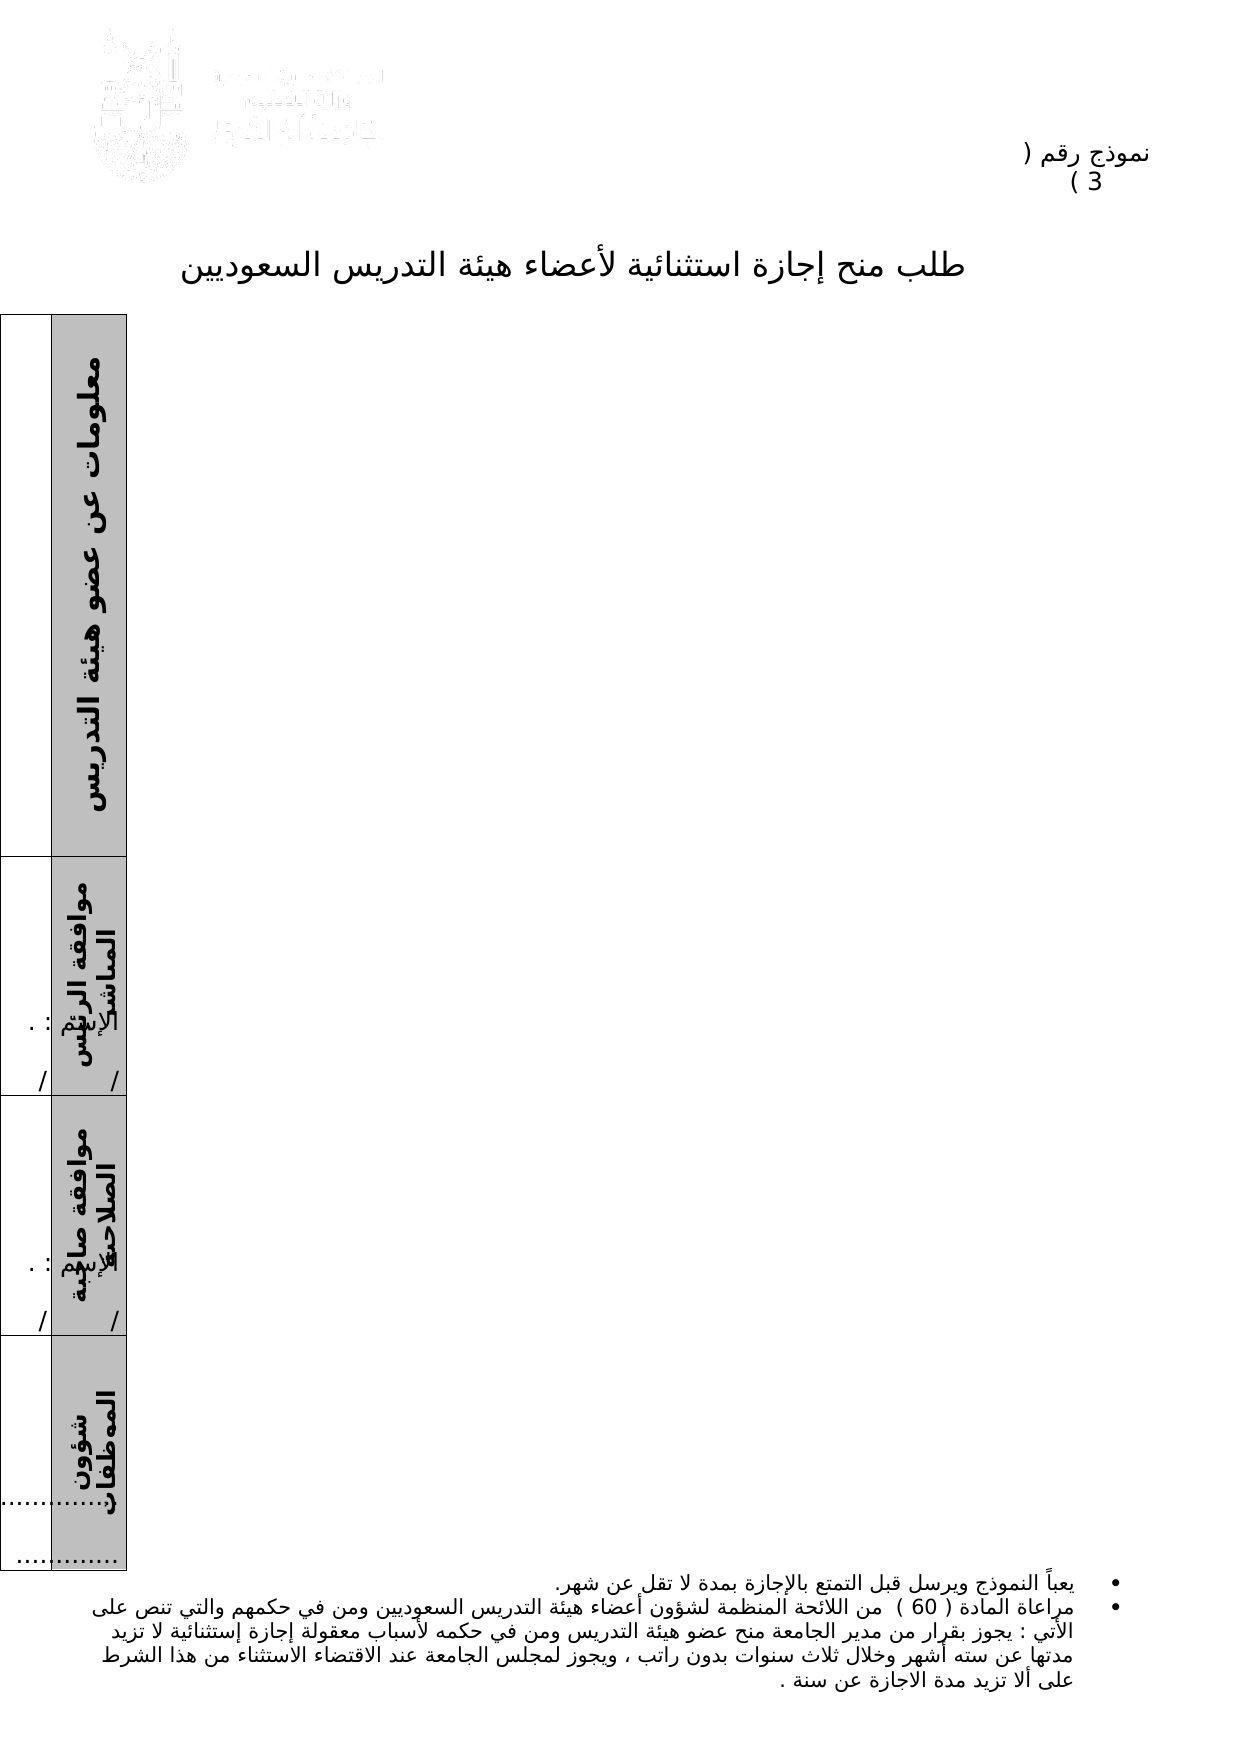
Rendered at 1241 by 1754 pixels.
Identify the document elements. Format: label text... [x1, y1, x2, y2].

table_header معلومات عن عضو هيئة التدريس [52, 315, 126, 856]
list مراعاة المادة ( 60 ) من اللائحة المنظمة لشؤون أعضاء هيئة التدريس السعوديين ومن في حكمهم والتي تنص على الأتي : يجوز بقرار من مدير الجامعة منح عضو هيئة التدريس ومن في حكمه لأسباب معقولة إجازة إستثنائية لا تزيد مدتها عن سته أشهر وخلال ثلاث سنوات بدون راتب ، ويجوز لمجلس الجامعة عند الاقتضاء الاستثناء من هذا الشرط على ألا تزيد مدة الاجازة عن سنة . [89, 1595, 1112, 1692]
list يعباً النموذج ويرسل قبل التمتع بالإجازة بمدة لا تقل عن شهر. [0, 1571, 1112, 1595]
table_cell شؤون الموظفات [52, 1336, 126, 1569]
table_cell موافقة صاحبة الصلاحية [52, 1096, 126, 1335]
text طلب منح إجازة استثنائية لأعضاء هيئة التدريس السعوديين [0, 246, 1240, 285]
table_cell موافقة الرئيس المباشر [52, 857, 126, 1095]
